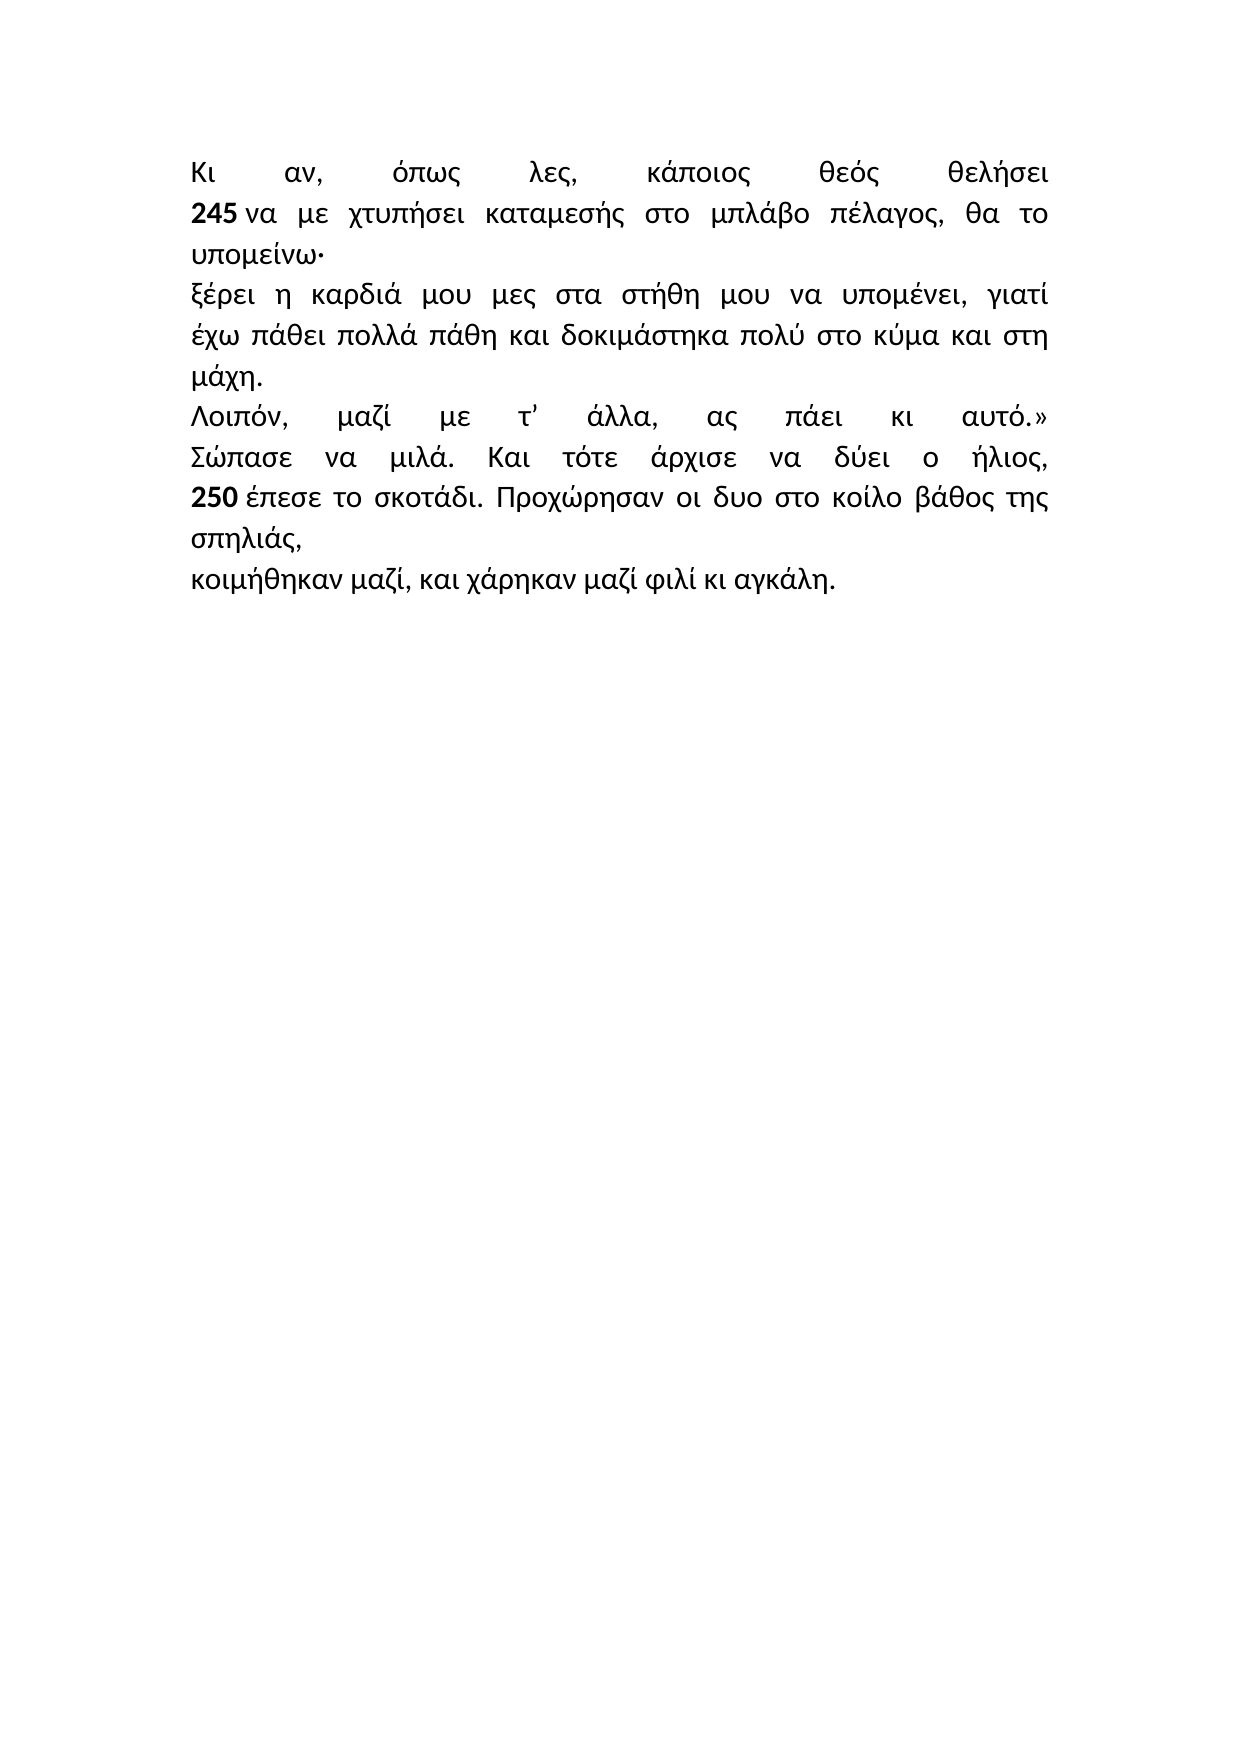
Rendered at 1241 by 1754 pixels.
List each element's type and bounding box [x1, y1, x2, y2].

text [191, 150, 1049, 597]
